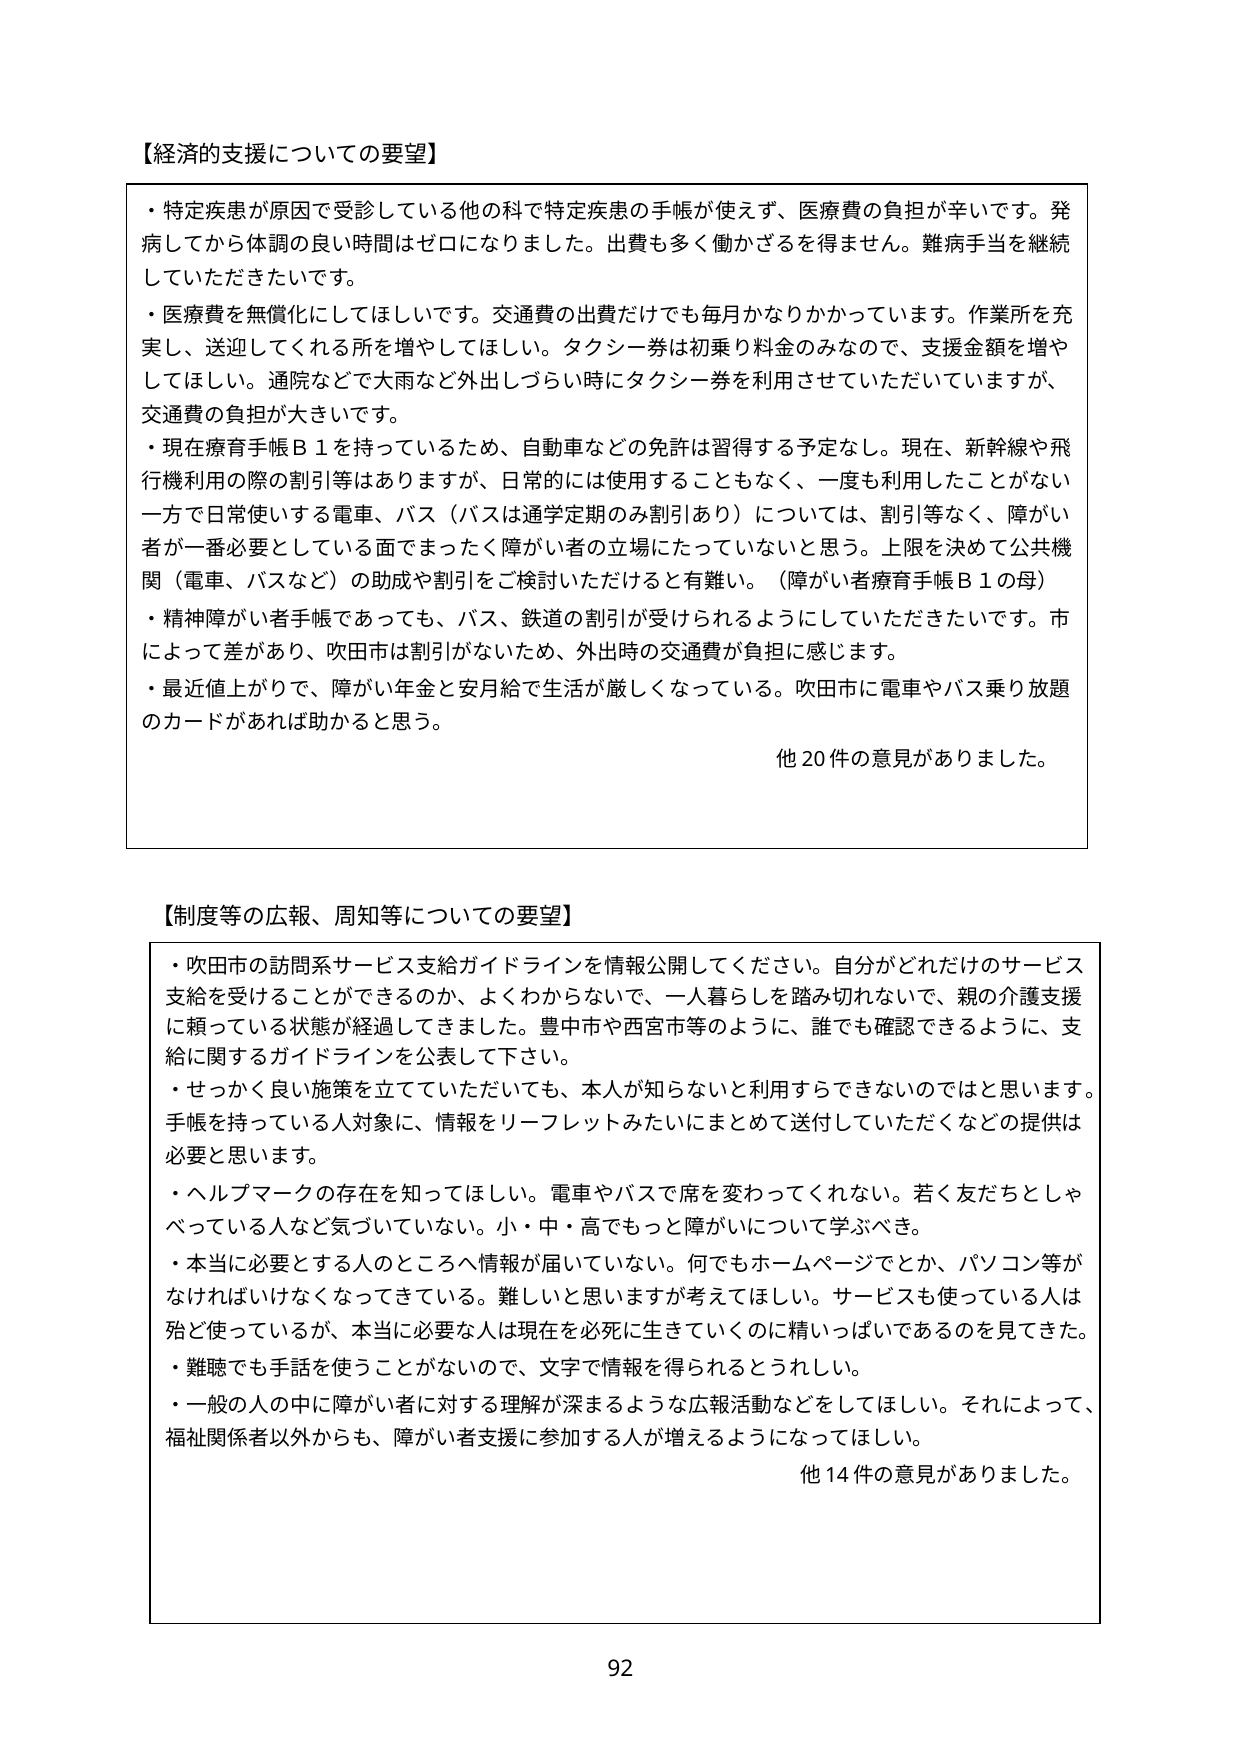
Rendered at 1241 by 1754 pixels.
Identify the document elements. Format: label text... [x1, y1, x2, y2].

text 【制度等の広報、周知等についての要望】 [130, 898, 1110, 931]
